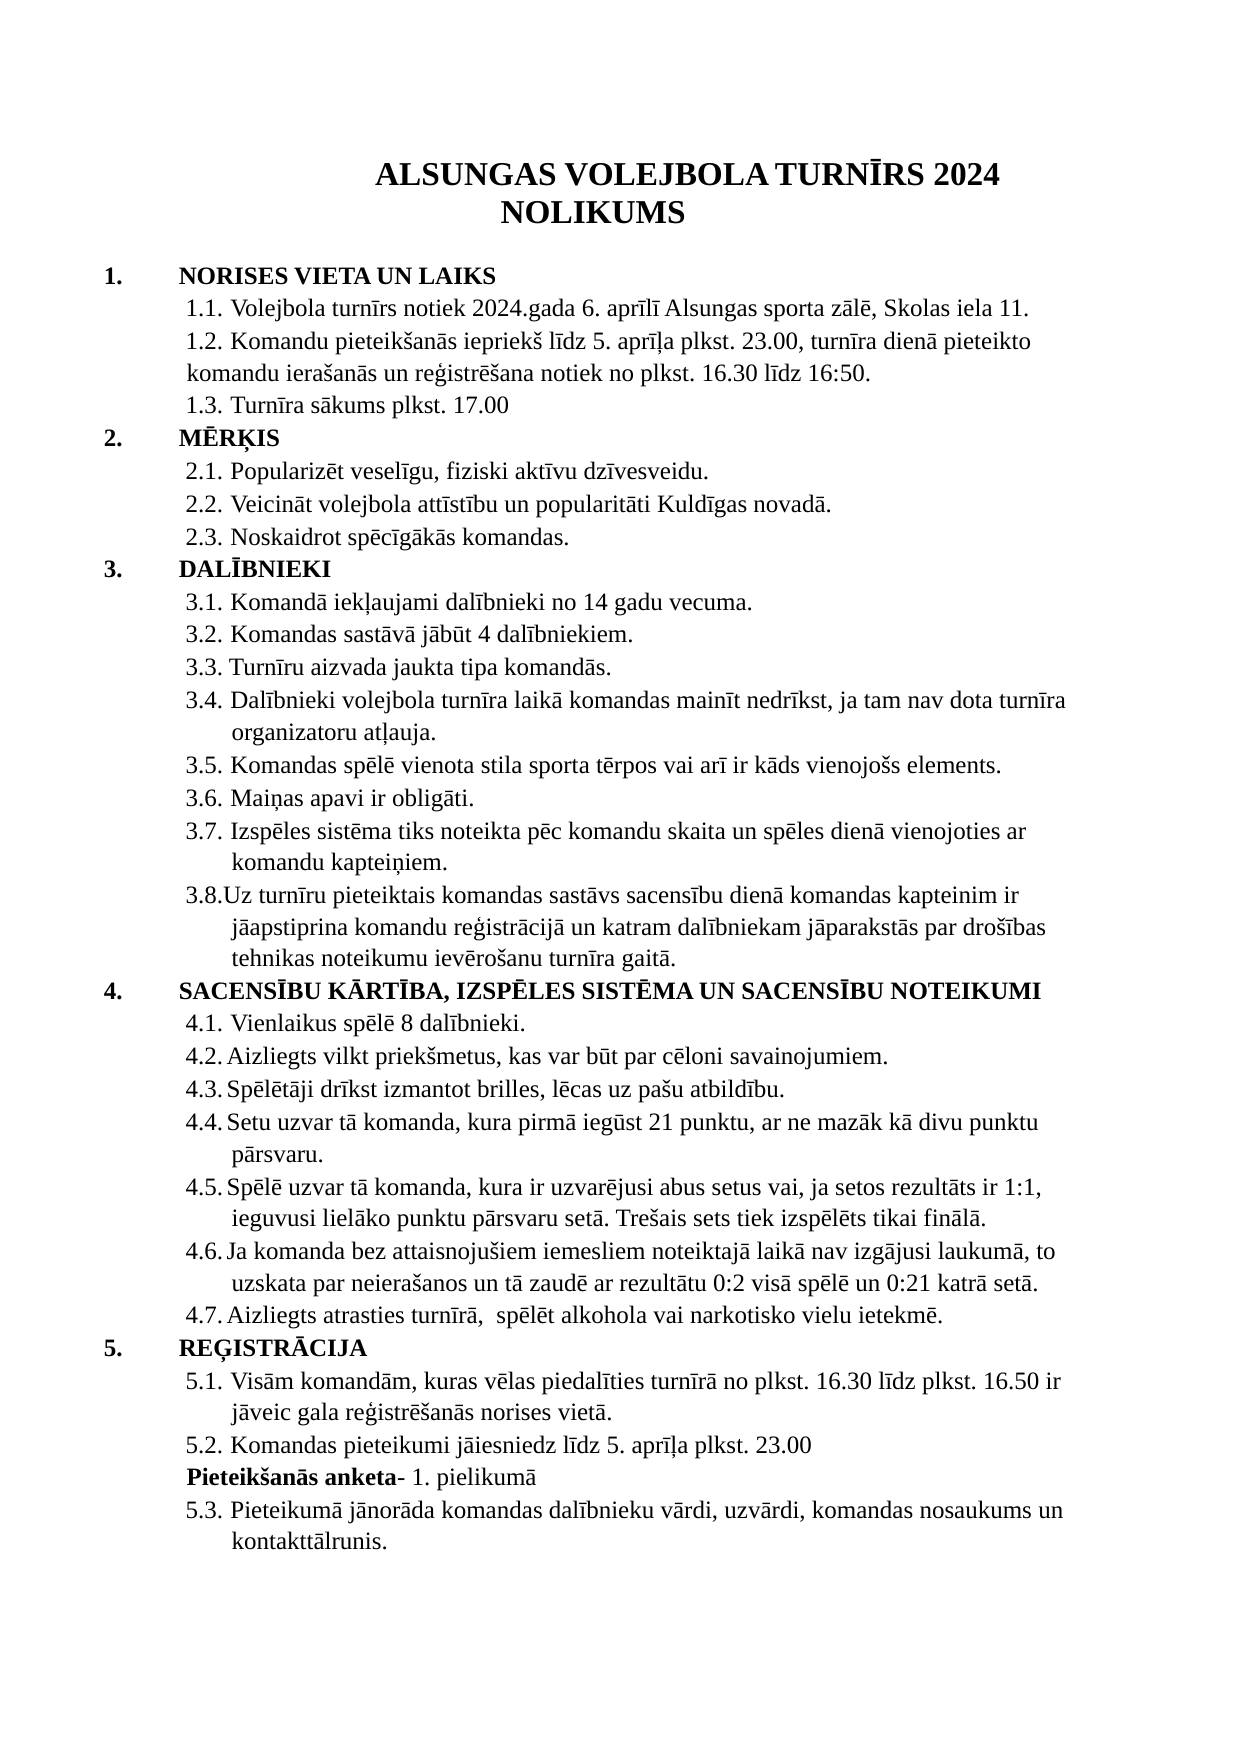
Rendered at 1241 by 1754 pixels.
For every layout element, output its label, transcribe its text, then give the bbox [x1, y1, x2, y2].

subtitle NORISES VIETA UN LAIKS [103, 261, 1088, 290]
text 4.1. Vienlaikus spēlē 8 dalībnieki. [185, 1008, 1088, 1037]
text 3.8.Uz turnīru pieteiktais komandas sastāvs sacensību dienā komandas kapteinim ir jāapstiprina komandu reģistrācijā un katram dalībniekam jāparakstās par drošības tehnikas noteikumu ievērošanu turnīra gaitā. [185, 880, 1088, 972]
text 4.6. Ja komanda bez attaisnojušiem iemesliem noteiktajā laikā nav izgājusi laukumā, to uzskata par neierašanos un tā zaudē ar rezultātu 0:2 visā spēlē un 0:21 katrā setā. [185, 1236, 1088, 1296]
text 5.1. Visām komandām, kuras vēlas piedalīties turnīrā no plkst. 16.30 līdz plkst. 16.50 ir jāveic gala reģistrēšanās norises vietā. [185, 1366, 1088, 1426]
text 3.4. Dalībnieki volejbola turnīra laikā komandas mainīt nedrīkst, ja tam nav dota turnīra organizatoru atļauja. [185, 685, 1088, 746]
text 4.5. Spēlē uzvar tā komanda, kura ir uzvarējusi abus setus vai, ja setos rezultāts ir 1:1, ieguvusi lielāko punktu pārsvaru setā. Trešais sets tiek izspēlēts tikai finālā. [185, 1172, 1088, 1232]
text 4.3. Spēlētāji drīkst izmantot brilles, lēcas uz pašu atbildību. [185, 1074, 1088, 1103]
text 3.6. Maiņas apavi ir obligāti. [185, 783, 1088, 812]
text 1.2. Komandu pieteikšanās iepriekš līdz 5. aprīļa plkst. 23.00, turnīra dienā pieteikto komandu ierašanās un reģistrēšana notiek no plkst. 16.30 līdz 16:50. [185, 326, 1033, 386]
text 2.3. Noskaidrot spēcīgākās komandas. [185, 522, 1088, 550]
text 2.2. Veicināt volejbola attīstību un popularitāti Kuldīgas novadā. [185, 489, 1088, 517]
subtitle DALĪBNIEKI [103, 554, 1088, 583]
text 3.5. Komandas spēlē vienota stila sporta tērpos vai arī ir kāds vienojošs elements. [185, 750, 1088, 779]
text 3.3. Turnīru aizvada jaukta tipa komandās. [185, 652, 1088, 681]
text 5.3. Pieteikumā jānorāda komandas dalībnieku vārdi, uzvārdi, komandas nosaukums un kontakttālrunis. [185, 1495, 1088, 1555]
text 5.2. Komandas pieteikumi jāiesniedz līdz 5. aprīļa plkst. 23.00 Pieteikšanās anketa- 1. pielikumā [185, 1430, 951, 1491]
text 4.2. Aizliegts vilkt priekšmetus, kas var būt par cēloni savainojumiem. [185, 1041, 1088, 1070]
text 2.1. Popularizēt veselīgu, fiziski aktīvu dzīvesveidu. [185, 456, 1088, 484]
subtitle SACENSĪBU KĀRTĪBA, IZSPĒLES SISTĒMA UN SACENSĪBU NOTEIKUMI [103, 976, 1088, 1005]
text 3.7. Izspēles sistēma tiks noteikta pēc komandu skaita un spēles dienā vienojoties ar komandu kapteiņiem. [185, 816, 1088, 876]
text 4.4. Setu uzvar tā komanda, kura pirmā iegūst 21 punktu, ar ne mazāk kā divu punktu pārsvaru. [185, 1107, 1088, 1167]
text ALSUNGAS VOLEJBOLA TURNĪRS 2024 NOLIKUMS [375, 156, 1012, 231]
text 3.1. Komandā iekļaujami dalībnieki no 14 gadu vecuma. [185, 587, 1088, 615]
text 3.2. Komandas sastāvā jābūt 4 dalībniekiem. [185, 619, 1088, 648]
text 1.3. Turnīra sākums plkst. 17.00 [185, 391, 1033, 419]
subtitle MĒRĶIS [103, 423, 1088, 452]
text 1.1. Volejbola turnīrs notiek 2024.gada 6. aprīlī Alsungas sporta zālē, Skolas iela 11. [185, 293, 1088, 322]
subtitle REĢISTRĀCIJA [103, 1333, 1088, 1362]
text 4.7. Aizliegts atrasties turnīrā, spēlēt alkohola vai narkotisko vielu ietekmē. [185, 1301, 1088, 1329]
